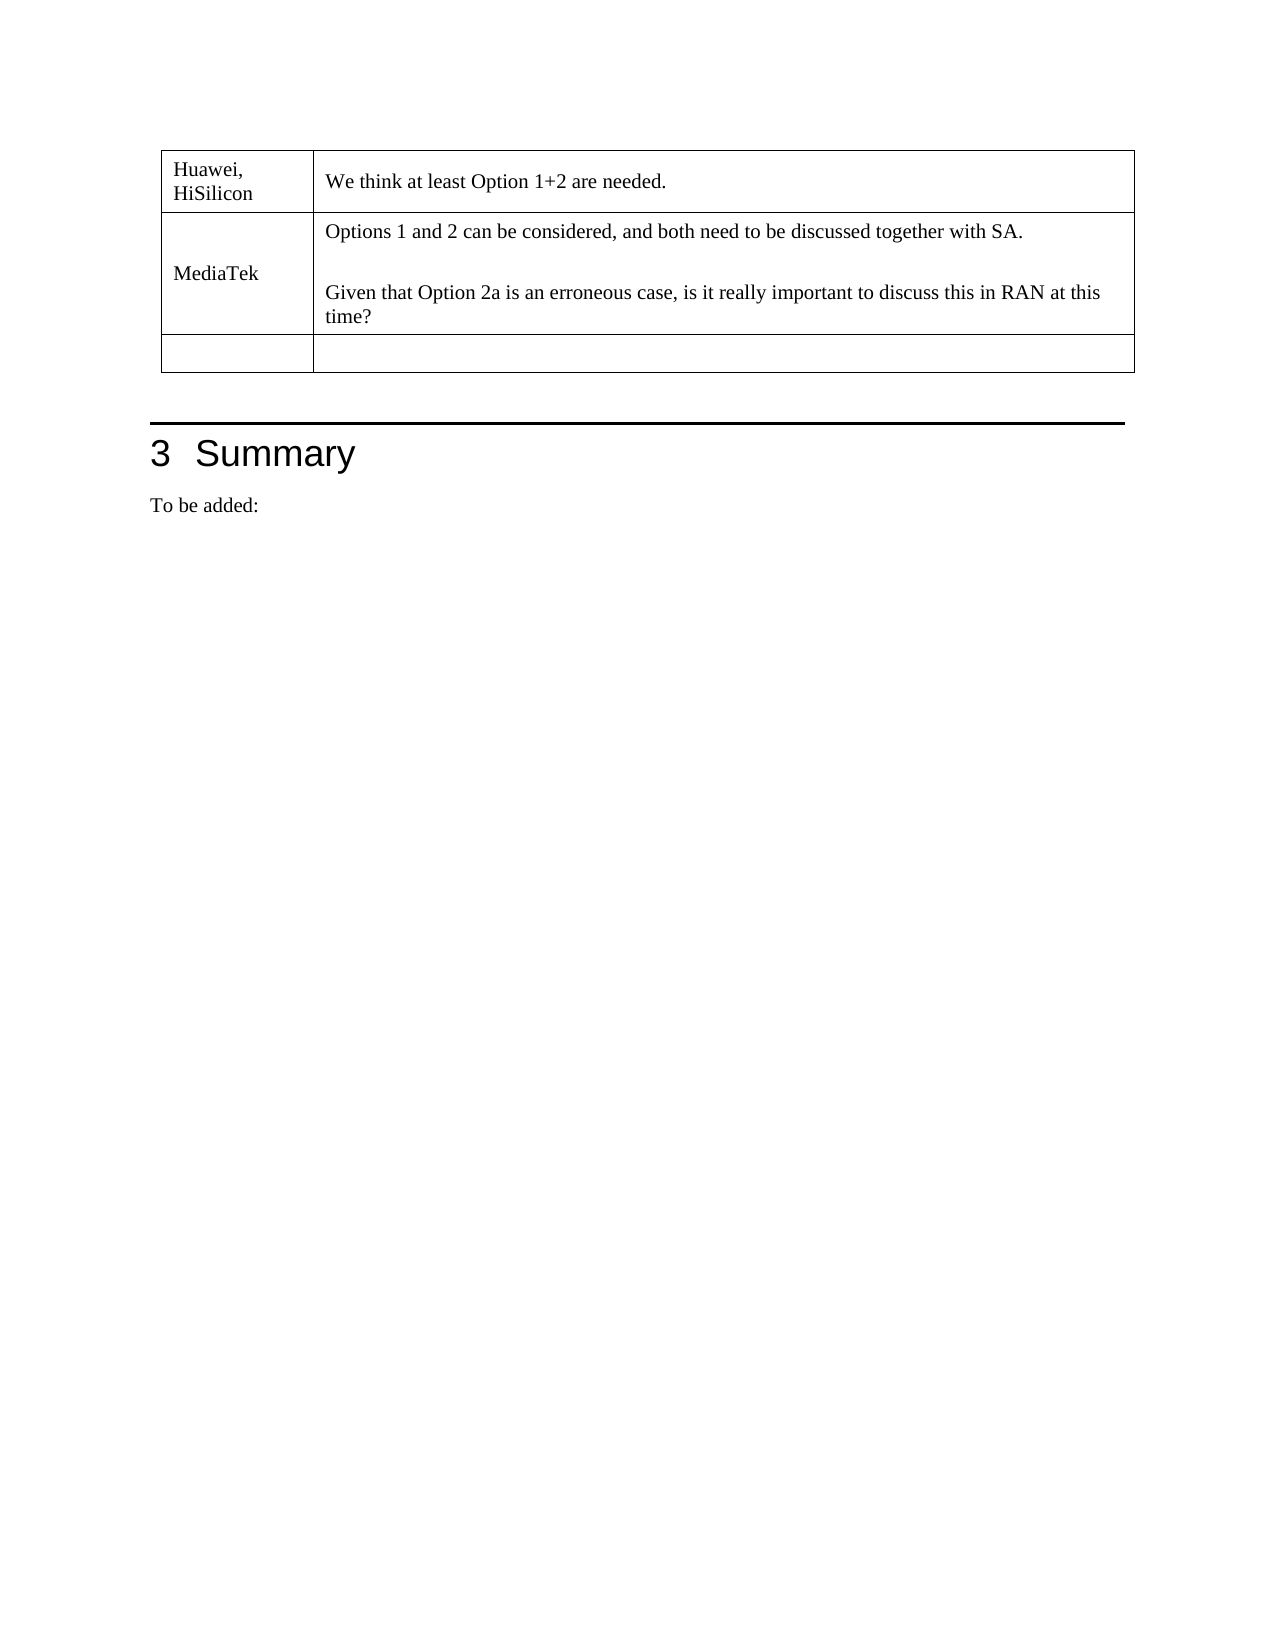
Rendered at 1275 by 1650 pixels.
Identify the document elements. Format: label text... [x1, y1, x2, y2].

table_cell [162, 335, 313, 372]
table_cell We think at least Option 1+2 are needed. [314, 151, 1134, 212]
text To be added: [150, 493, 1125, 517]
subtitle Summary [150, 425, 1125, 474]
table_cell Options 1 and 2 can be considered, and both need to be discussed together with SA. Given that Option 2a is an erroneous case, is it really important to discuss this in RAN at this time? [314, 213, 1134, 334]
table_cell Huawei, HiSilicon [162, 151, 313, 212]
table_cell [314, 335, 1134, 372]
table_cell MediaTek [162, 213, 313, 334]
